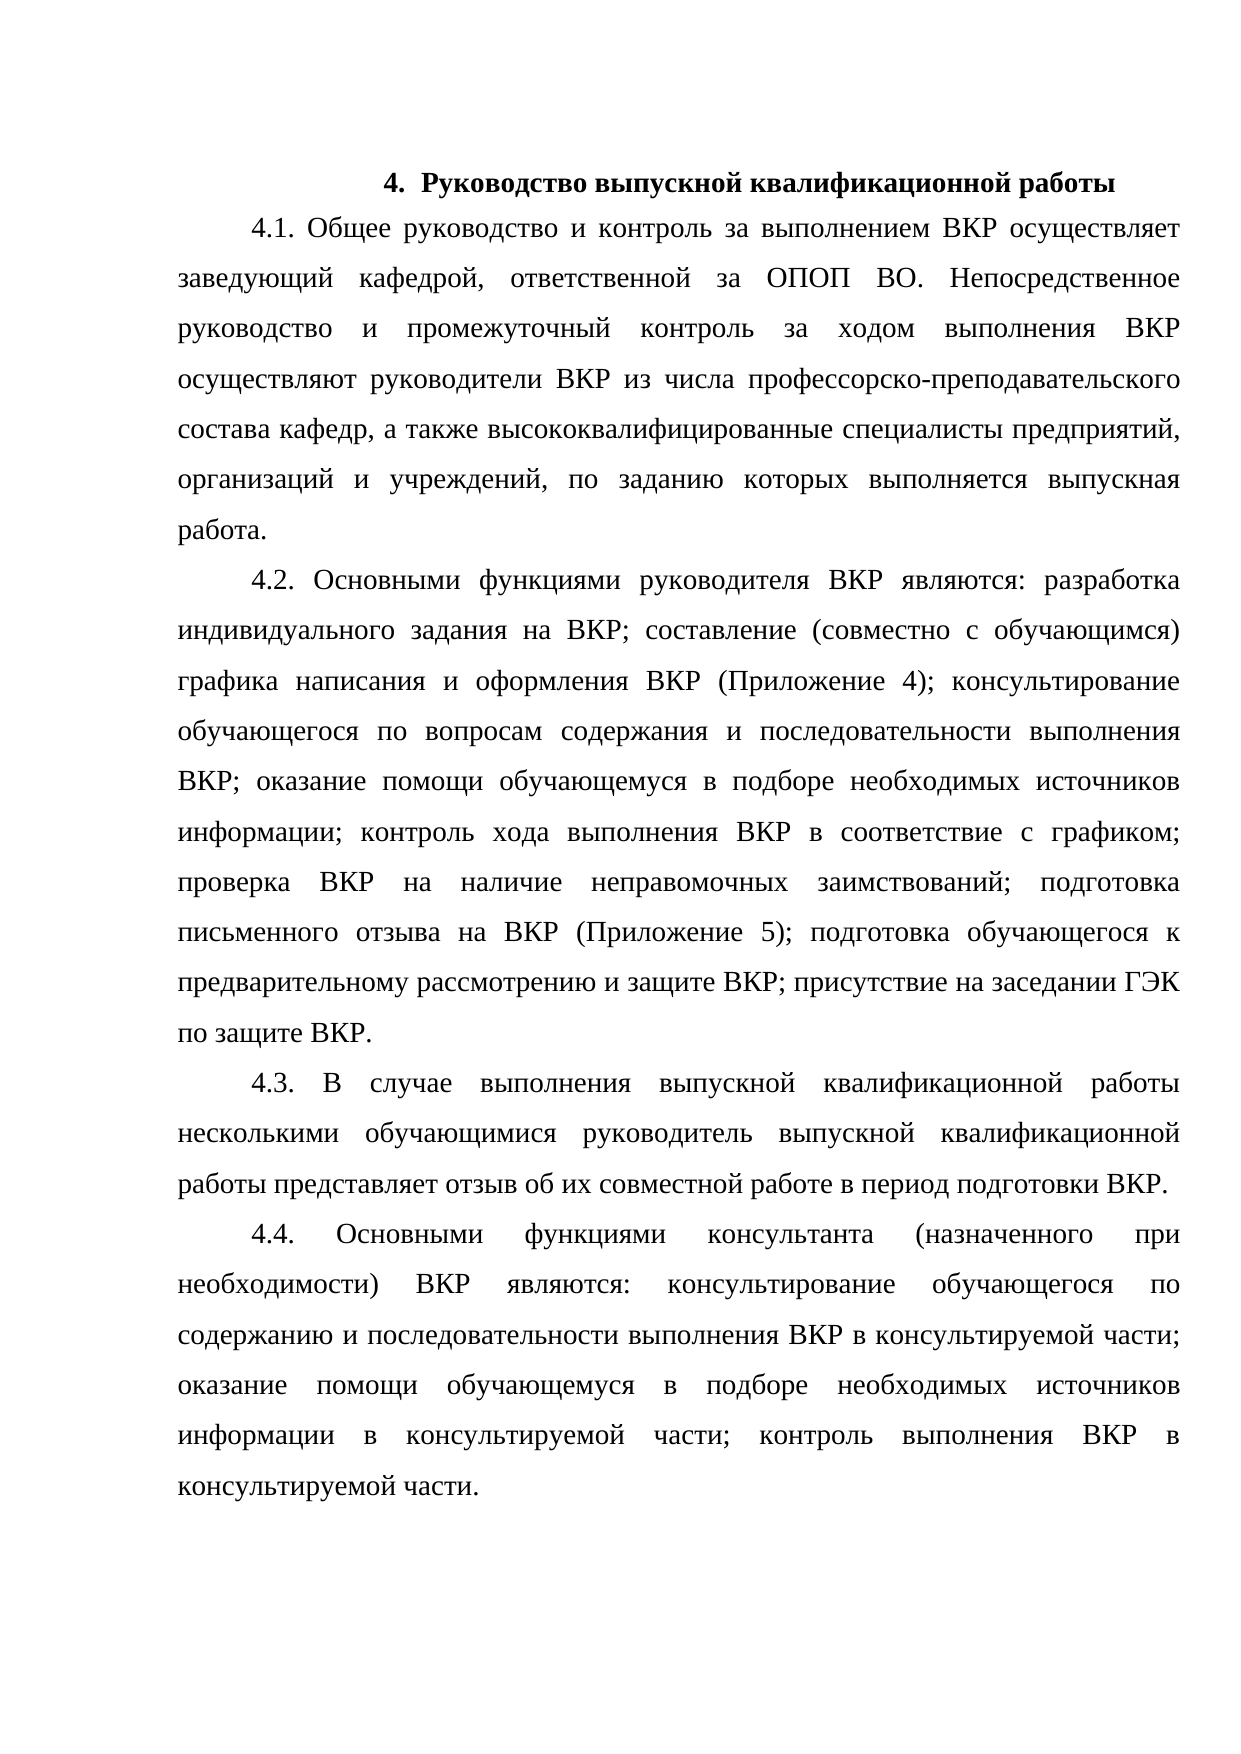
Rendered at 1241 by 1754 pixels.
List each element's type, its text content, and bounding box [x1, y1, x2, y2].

subtitle Руководство выпускной квалификационной работы [325, 165, 1174, 198]
text 4.3. В случае выполнения выпускной квалификационной работы несколькими обучающимися руководитель выпускной квалификационной работы представляет отзыв об их совместной работе в период подготовки ВКР. [177, 1065, 1181, 1199]
text 4.2. Основными функциями руководителя ВКР являются: разработка индивидуального задания на ВКР; составление (совместно с обучающимся) графика написания и оформления ВКР (Приложение 4); консультирование обучающегося по вопросам содержания и последовательности выполнения ВКР; оказание помощи обучающемуся в подборе необходимых источников информации; контроль хода выполнения ВКР в соответствие с графиком; проверка ВКР на наличие неправомочных заимствований; подготовка письменного отзыва на ВКР (Приложение 5); подготовка обучающегося к предварительному рассмотрению и защите ВКР; присутствие на заседании ГЭК по защите ВКР. [177, 562, 1181, 1048]
text 4.1. Общее руководство и контроль за выполнением ВКР осуществляет заведующий кафедрой, ответственной за ОПОП ВО. Непосредственное руководство и промежуточный контроль за ходом выполнения ВКР осуществляют руководители ВКР из числа профессорско-преподавательского состава кафедр, а также высококвалифицированные специалисты предприятий, организаций и учреждений, по заданию которых выполняется выпускная работа. [177, 210, 1181, 545]
text 4.4. Основными функциями консультанта (назначенного при необходимости) ВКР являются: консультирование обучающегося по содержанию и последовательности выполнения ВКР в консультируемой части; оказание помощи обучающемуся в подборе необходимых источников информации в консультируемой части; контроль выполнения ВКР в консультируемой части. [177, 1216, 1181, 1501]
